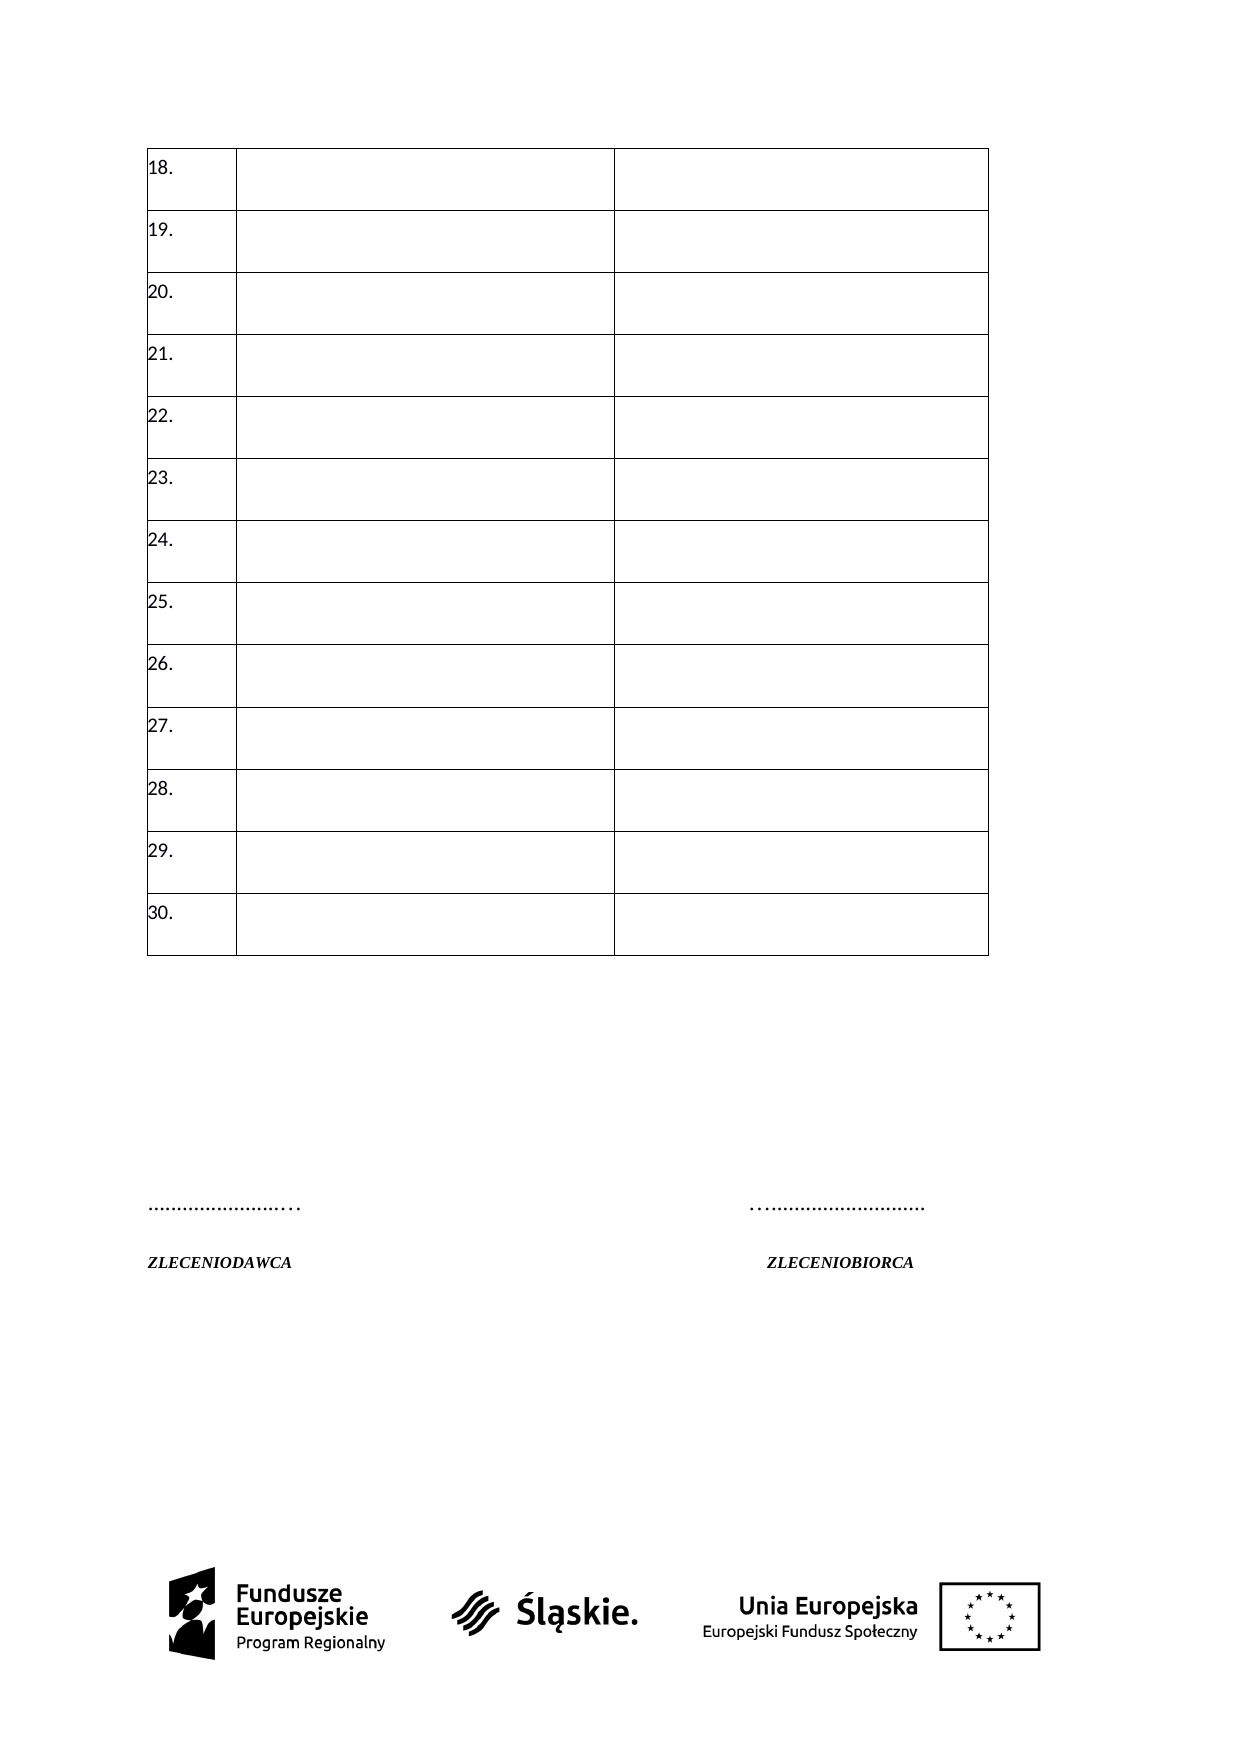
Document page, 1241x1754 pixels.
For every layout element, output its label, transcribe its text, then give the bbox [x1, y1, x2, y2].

table_cell [615, 335, 988, 396]
table_cell 23. [148, 459, 236, 520]
table_cell [615, 832, 988, 893]
table_cell [615, 273, 988, 334]
table_cell [237, 211, 614, 272]
table_cell [237, 832, 614, 893]
table_cell [615, 645, 988, 706]
table_cell [237, 273, 614, 334]
table_cell [237, 397, 614, 458]
table_cell 24. [148, 521, 236, 582]
table_cell [237, 770, 614, 831]
table_cell [615, 211, 988, 272]
table_cell [615, 770, 988, 831]
table_cell [237, 645, 614, 706]
picture [147, 1546, 1062, 1681]
table_cell 28. [148, 770, 236, 831]
table_cell [237, 521, 614, 582]
table_cell [237, 894, 614, 955]
table_cell [237, 335, 614, 396]
table_cell [615, 708, 988, 768]
table_cell [615, 583, 988, 644]
table_cell [615, 521, 988, 582]
table_cell 19. [148, 211, 236, 272]
table_cell [237, 149, 614, 210]
table_cell [615, 894, 988, 955]
table_cell 20. [148, 273, 236, 334]
table_cell 30. [148, 894, 236, 955]
table_cell [237, 583, 614, 644]
table_cell [237, 708, 614, 768]
table_cell 18. [148, 149, 236, 210]
table_cell 27. [148, 708, 236, 768]
table_cell [615, 149, 988, 210]
text .......................… …........................... [148, 1189, 1093, 1215]
text ZLECENIODAWCA ZLECENIOBIORCA [148, 1253, 1093, 1272]
table_cell 26. [148, 645, 236, 706]
table_cell 22. [148, 397, 236, 458]
table_cell 25. [148, 583, 236, 644]
table_cell [615, 459, 988, 520]
table_cell [615, 397, 988, 458]
table_cell 29. [148, 832, 236, 893]
table_cell [237, 459, 614, 520]
table_cell 21. [148, 335, 236, 396]
